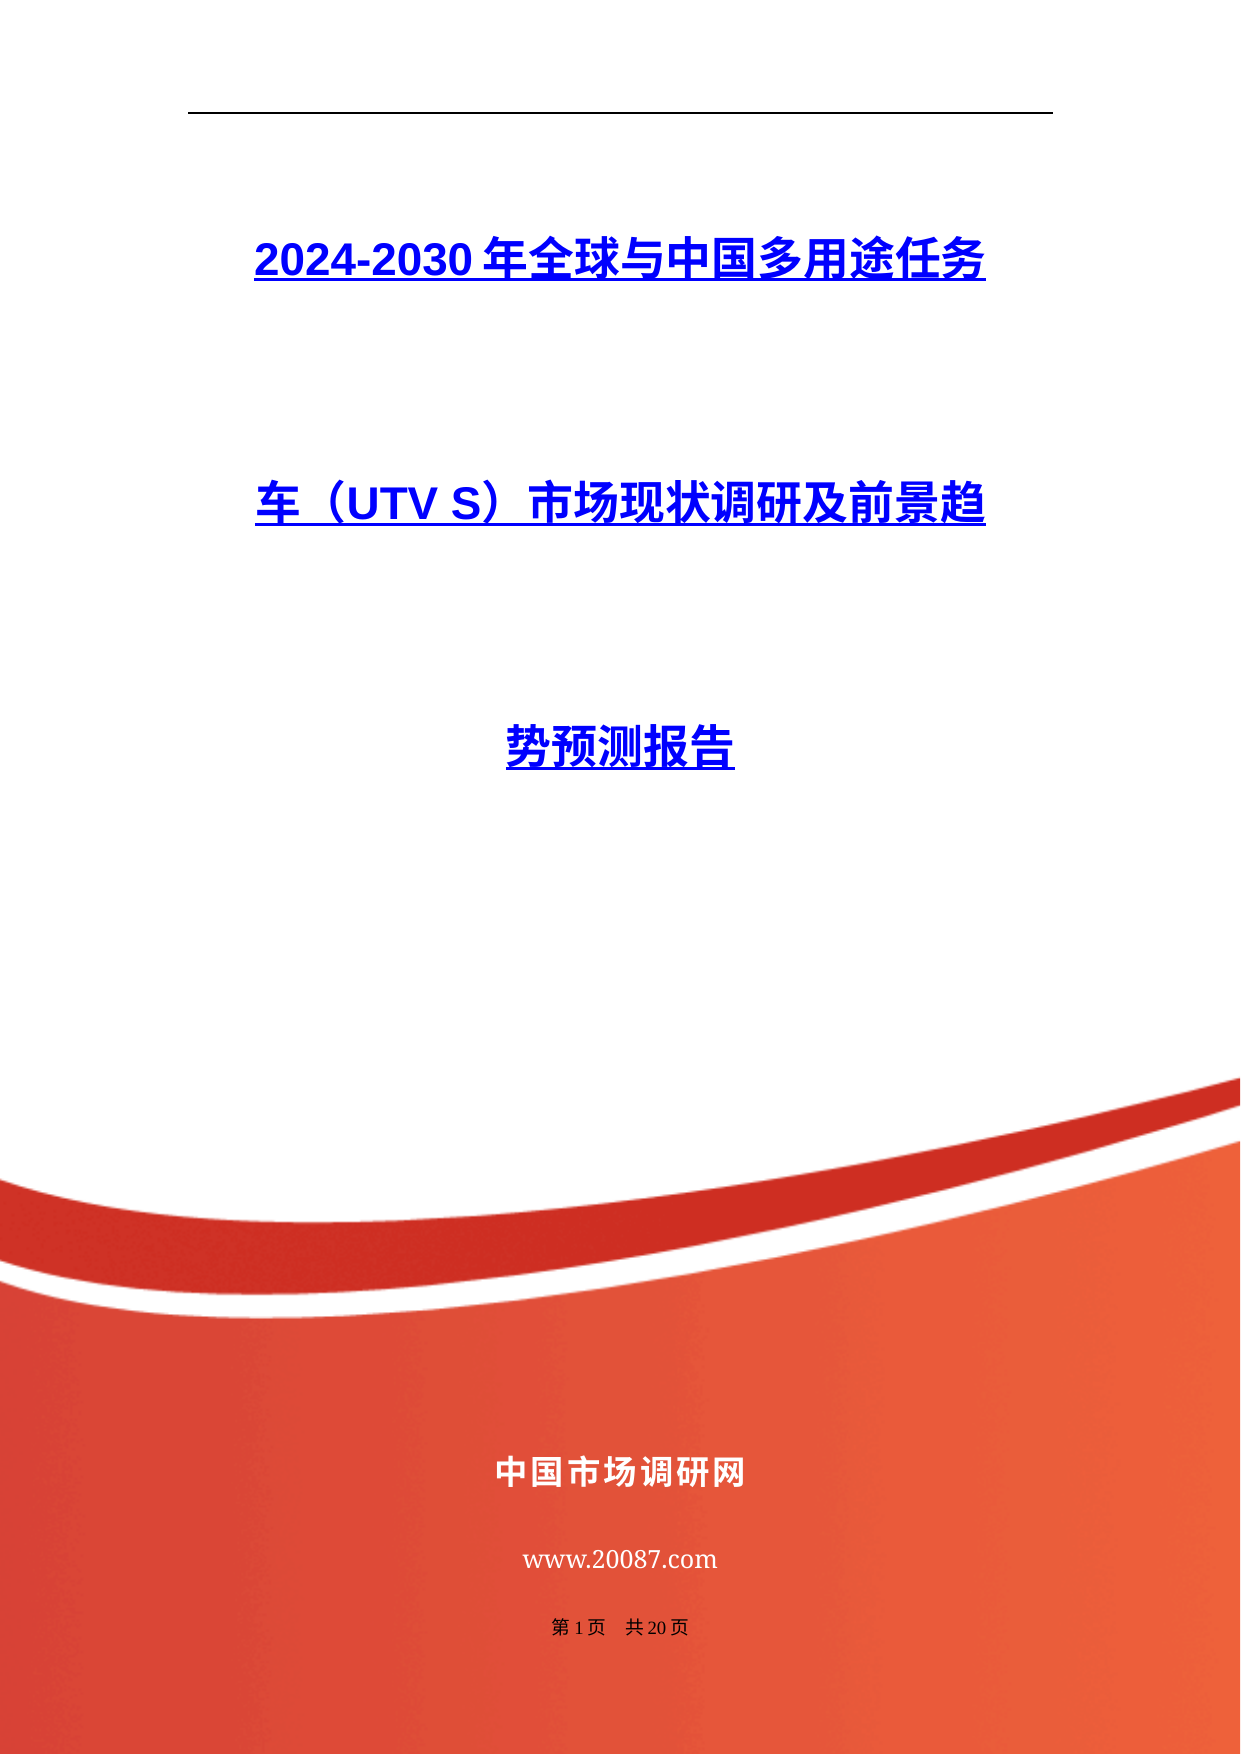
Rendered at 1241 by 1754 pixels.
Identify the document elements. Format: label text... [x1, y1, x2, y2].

table_header 2024-2030年全球与中国多用途任务车（UTV S）市场现状调研及前景趋势预测报告 [188, 207, 1053, 871]
picture [0, 1006, 1241, 1754]
text www.20087.com [187, 1526, 1053, 1591]
subtitle 中国市场调研网 [187, 1437, 1053, 1502]
